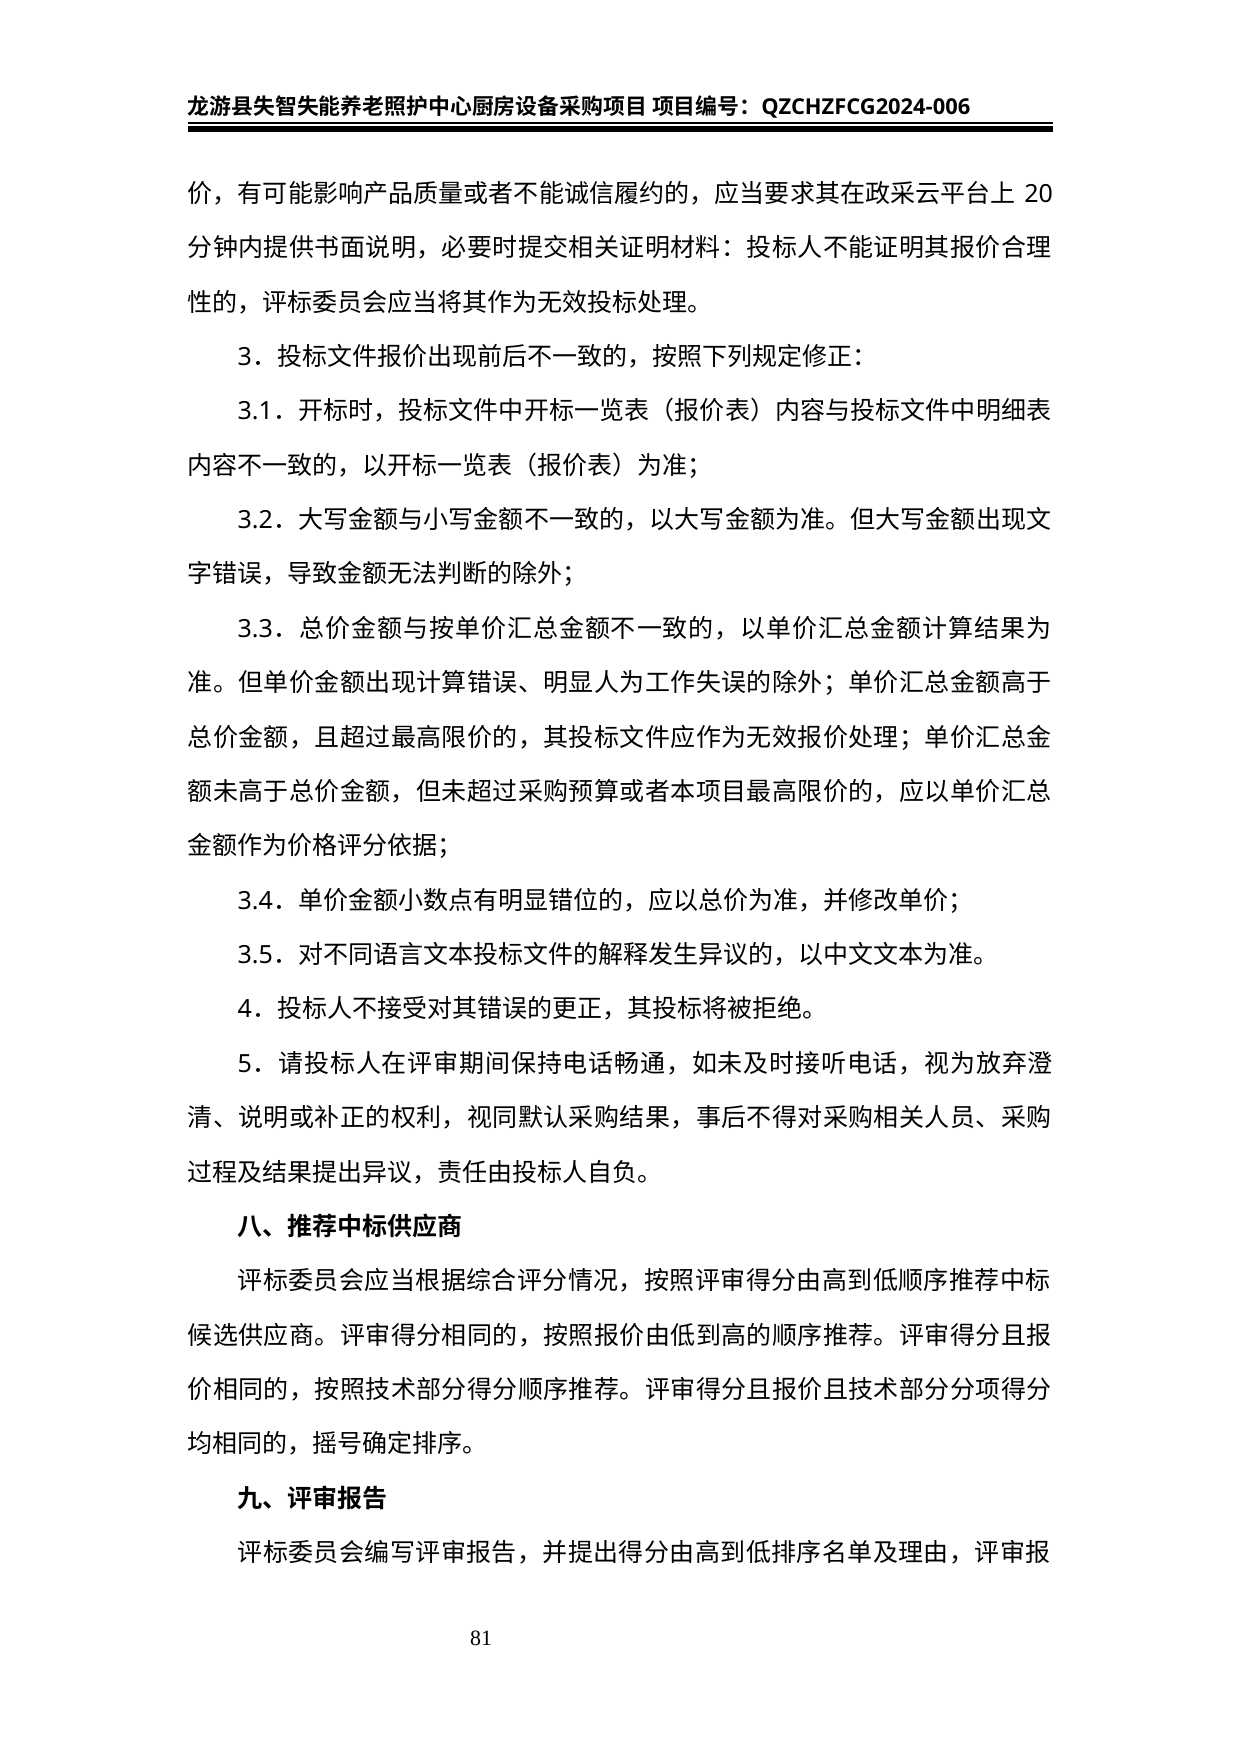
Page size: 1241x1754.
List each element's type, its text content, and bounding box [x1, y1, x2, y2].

text 九、评审报告 [187, 1478, 1053, 1514]
text 八、推荐中标供应商 [187, 1206, 1053, 1243]
text 评标委员会应当根据综合评分情况，按照评审得分由高到低顺序推荐中标候选供应商。评审得分相同的，按照报价由低到高的顺序推荐。评审得分且报价相同的，按照技术部分得分顺序推荐。评审得分且报价且技术部分分项得分均相同的，摇号确定排序。 [187, 1261, 1053, 1460]
text 5．请投标人在评审期间保持电话畅通，如未及时接听电话，视为放弃澄清、说明或补正的权利，视同默认采购结果，事后不得对采购相关人员、采购过程及结果提出异议，责任由投标人自负。 [187, 1043, 1053, 1188]
text 3.5．对不同语言文本投标文件的解释发生异议的，以中文文本为准。 [187, 934, 1053, 971]
text 3.4．单价金额小数点有明显错位的，应以总价为准，并修改单价； [187, 880, 1053, 916]
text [187, 1533, 1053, 1569]
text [187, 173, 1053, 318]
text 3.2．大写金额与小写金额不一致的，以大写金额为准。但大写金额出现文字错误，导致金额无法判断的除外； [187, 499, 1053, 590]
text 4．投标人不接受对其错误的更正，其投标将被拒绝。 [187, 989, 1053, 1025]
text 3.1．开标时，投标文件中开标一览表（报价表）内容与投标文件中明细表内容不一致的，以开标一览表（报价表）为准； [187, 391, 1053, 481]
text 3.3．总价金额与按单价汇总金额不一致的，以单价汇总金额计算结果为准。但单价金额出现计算错误、明显人为工作失误的除外；单价汇总金额高于总价金额，且超过最高限价的，其投标文件应作为无效报价处理；单价汇总金额未高于总价金额，但未超过采购预算或者本项目最高限价的，应以单价汇总金额作为价格评分依据； [187, 608, 1053, 862]
text 3．投标文件报价出现前后不一致的，按照下列规定修正： [187, 336, 1053, 373]
